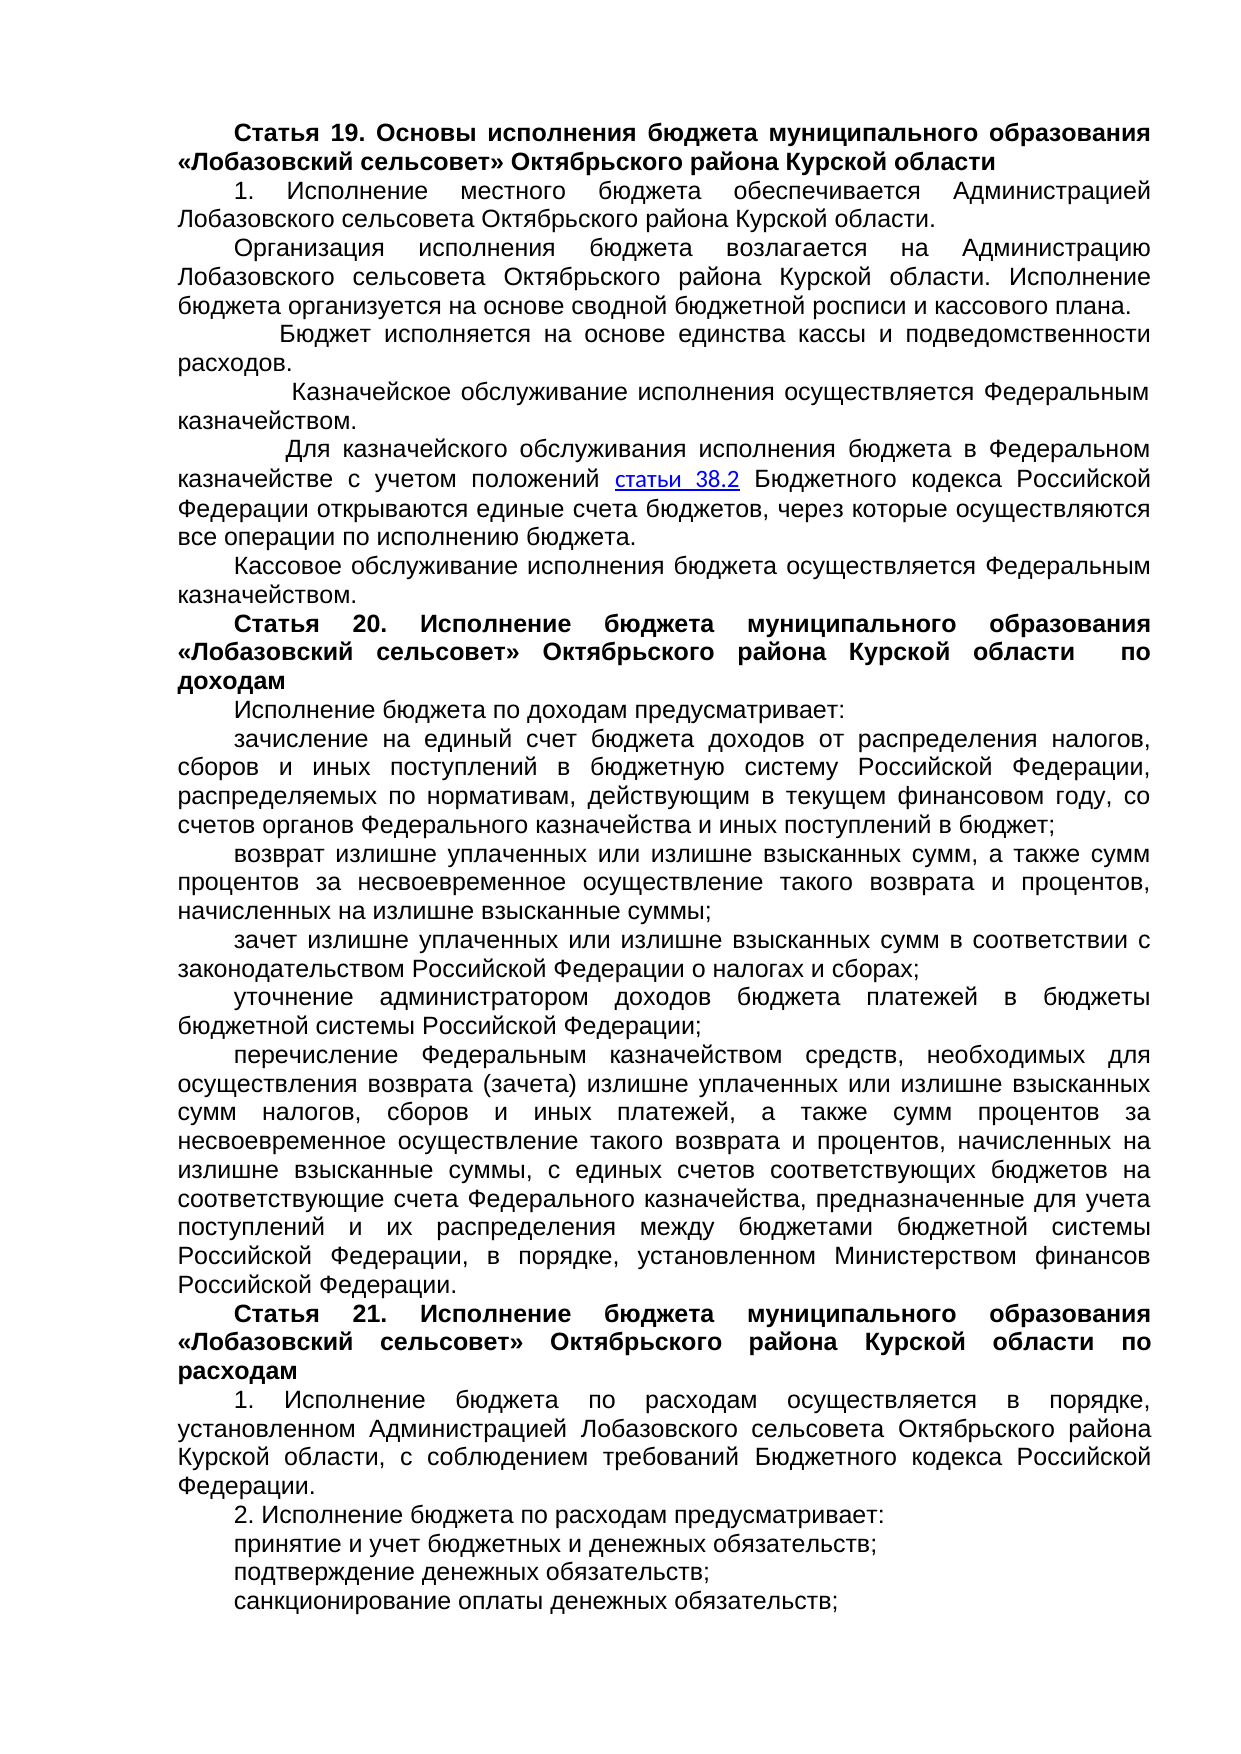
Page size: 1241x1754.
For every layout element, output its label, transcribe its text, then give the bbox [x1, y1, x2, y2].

text Кассовое обслуживание исполнения бюджета осуществляется Федеральным казначейством. [177, 551, 1152, 609]
text Исполнение бюджета по доходам предусматривает: [177, 695, 1152, 724]
text Организация исполнения бюджета возлагается на Администрацию Лобазовского сельсовета Октябрьского района Курской области. Исполнение бюджета организуется на основе сводной бюджетной росписи и кассового плана. [177, 233, 1152, 319]
text 1. Исполнение бюджета по расходам осуществляется в порядке, установленном Администрацией Лобазовского сельсовета Октябрьского района Курской области, с соблюдением требований Бюджетного кодекса Российской Федерации. [177, 1385, 1152, 1500]
text уточнение администратором доходов бюджета платежей в бюджеты бюджетной системы Российской Федерации; [177, 982, 1152, 1040]
text зачисление на единый счет бюджета доходов от распределения налогов, сборов и иных поступлений в бюджетную систему Российской Федерации, распределяемых по нормативам, действующим в текущем финансовом году, со счетов органов Федерального казначейства и иных поступлений в бюджет; [177, 724, 1152, 839]
text подтверждение денежных обязательств; [177, 1557, 1152, 1586]
text санкционирование оплаты денежных обязательств; [177, 1586, 1152, 1615]
text зачет излишне уплаченных или излишне взысканных сумм в соответствии с законодательством Российской Федерации о налогах и сборах; [177, 925, 1152, 982]
text 1. Исполнение местного бюджета обеспечивается Администрацией Лобазовского сельсовета Октябрьского района Курской области. [177, 176, 1152, 233]
text Бюджет исполняется на основе единства кассы и подведомственности расходов. [177, 319, 1152, 377]
text перечисление Федеральным казначейством средств, необходимых для осуществления возврата (зачета) излишне уплаченных или излишне взысканных сумм налогов, сборов и иных платежей, а также сумм процентов за несвоевременное осуществление такого возврата и процентов, начисленных на излишне взысканные суммы, с единых счетов соответствующих бюджетов на соответствующие счета Федерального казначейства, предназначенные для учета поступлений и их распределения между бюджетами бюджетной системы Российской Федерации, в порядке, установленном Министерством финансов Российской Федерации. [177, 1040, 1152, 1299]
subtitle Статья 20. Исполнение бюджета муниципального образования «Лобазовский сельсовет» Октябрьского района Курской области по доходам [177, 609, 1152, 695]
text Статья 21. Исполнение бюджета муниципального образования «Лобазовский сельсовет» Октябрьского района Курской области по расходам [177, 1299, 1152, 1385]
text принятие и учет бюджетных и денежных обязательств; [177, 1529, 1152, 1557]
text 2. Исполнение бюджета по расходам предусматривает: [177, 1500, 1152, 1529]
text Казначейское обслуживание исполнения осуществляется Федеральным казначейством. [177, 377, 1152, 434]
text Для казначейского обслуживания исполнения бюджета в Федеральном казначействе с учетом положений статьи 38.2 Бюджетного кодекса Российской Федерации открываются единые счета бюджетов, через которые осуществляются все операции по исполнению бюджета. [177, 434, 1152, 551]
text возврат излишне уплаченных или излишне взысканных сумм, а также сумм процентов за несвоевременное осуществление такого возврата и процентов, начисленных на излишне взысканные суммы; [177, 839, 1152, 925]
subtitle Статья 19. Основы исполнения бюджета муниципального образования «Лобазовский сельсовет» Октябрьского района Курской области [177, 118, 1152, 176]
